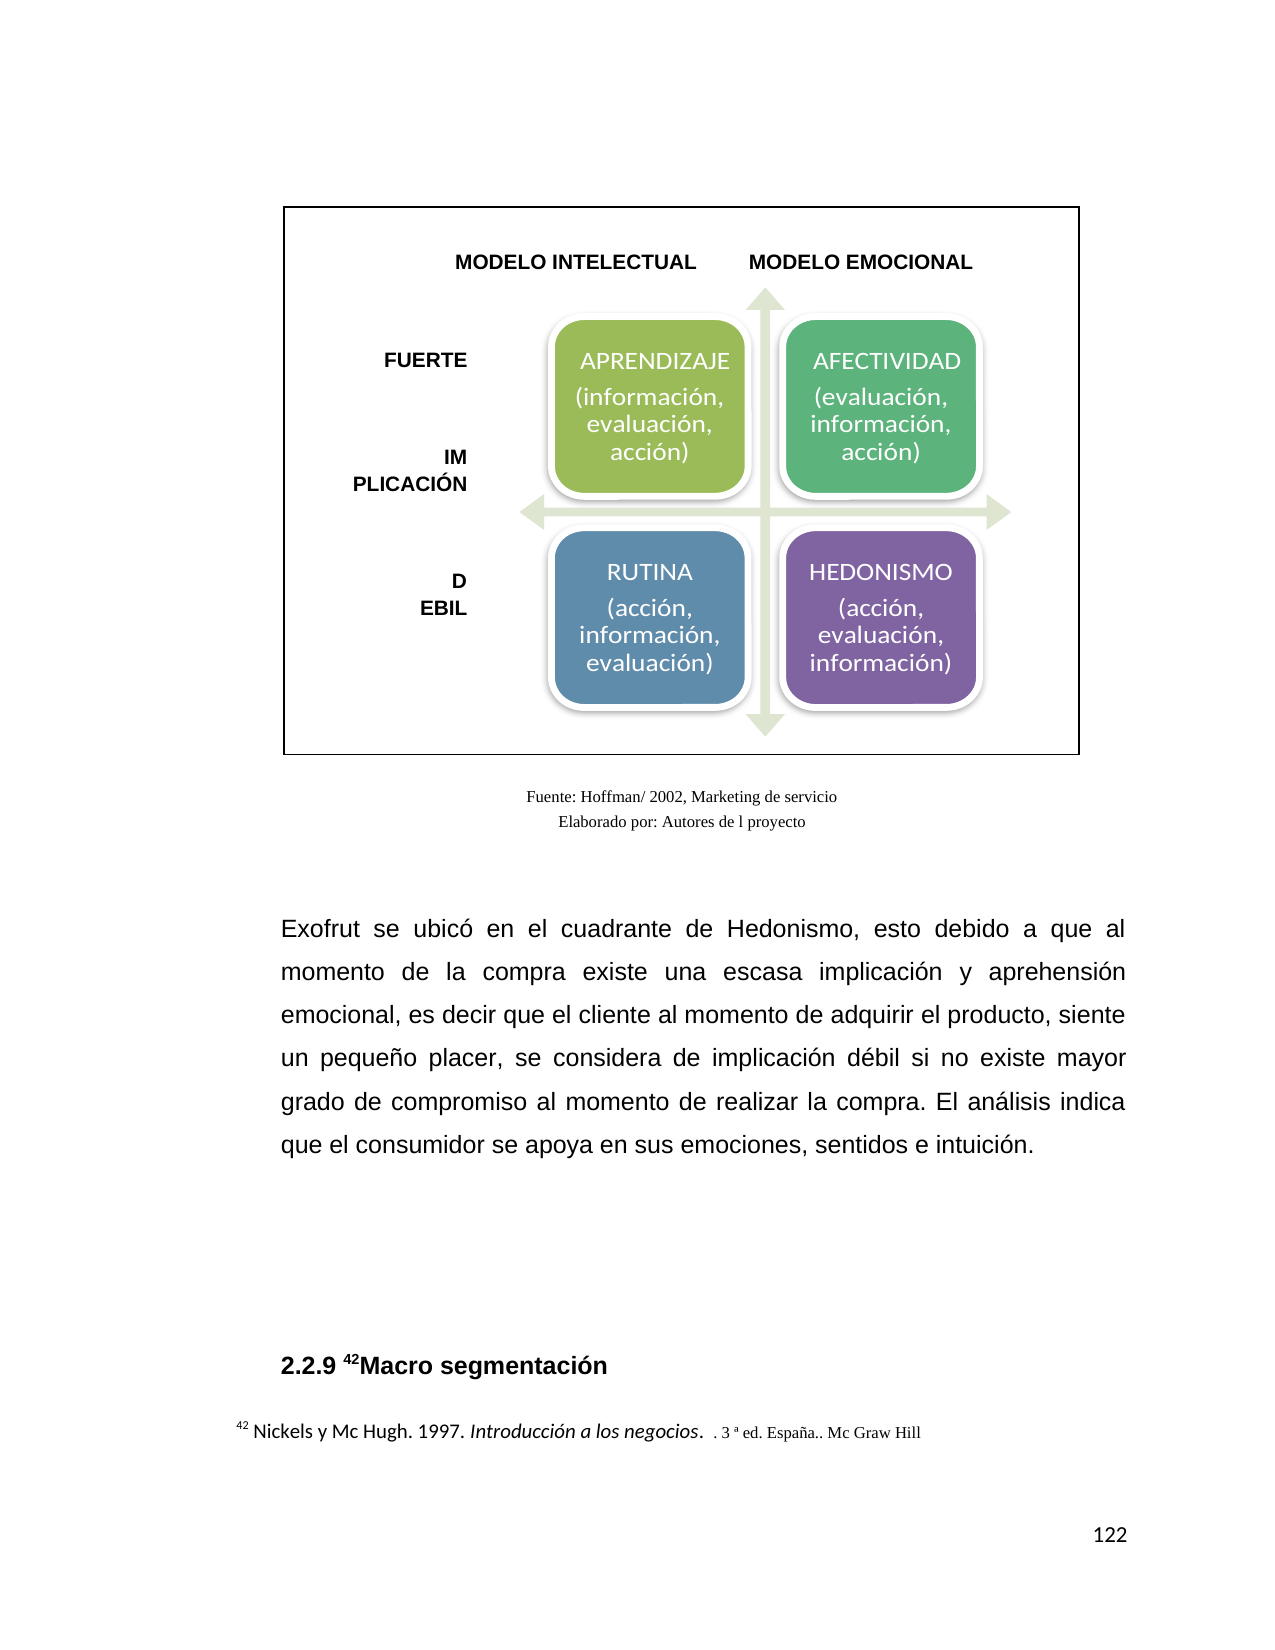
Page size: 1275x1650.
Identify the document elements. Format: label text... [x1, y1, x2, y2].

text Elaborado por: Autores de l proyecto [236, 806, 1127, 831]
text Exofrut se ubicó en el cuadrante de Hedonismo, esto debido a que al momento de la compra existe una escasa implicación y aprehensión emocional, es decir que el cliente al momento de adquirir el producto, siente un pequeño placer, se considera de implicación débil si no existe mayor grado de compromiso al momento de realizar la compra. El análisis indica que el consumidor se apoya en sus emociones, sentidos e intuición. [281, 914, 1127, 1158]
text MODELO INTELECTUAL MODELO EMOCIONAL [295, 250, 1127, 274]
text 2.2.9 Macro segmentación [281, 1351, 1127, 1380]
text Fuente: Hoffman/ 2002, Marketing de servicio [236, 781, 1127, 806]
